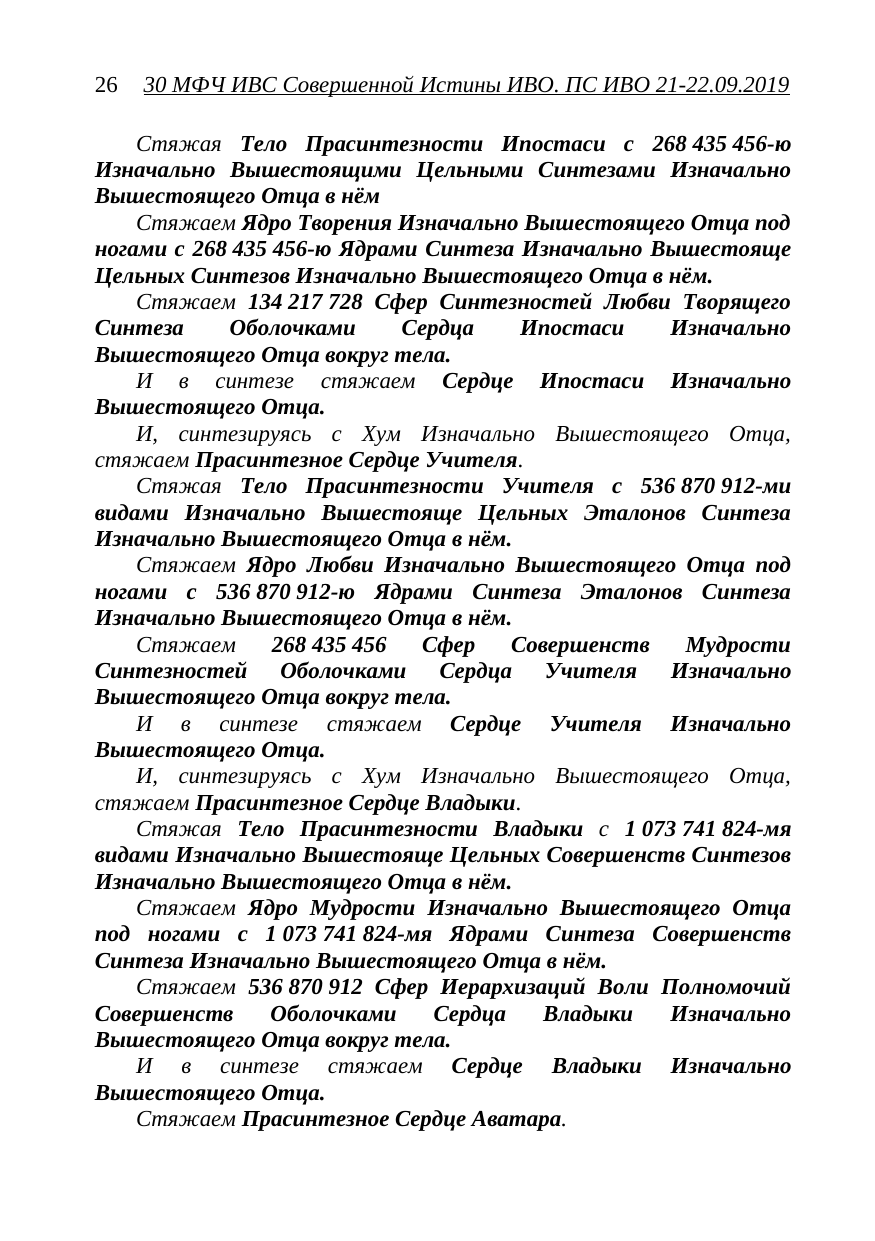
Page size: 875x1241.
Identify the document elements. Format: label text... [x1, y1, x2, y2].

text Стяжаем Ядро Творения Изначально Вышестоящего Отца под ногами с 268 435 456-ю Ядрами Синтеза Изначально Вышестояще Цельных Синтезов Изначально Вышестоящего Отца в нём. [94, 209, 791, 288]
text Стяжаем Ядро Любви Изначально Вышестоящего Отца под ногами с 536 870 912-ю Ядрами Синтеза Эталонов Синтеза Изначально Вышестоящего Отца в нём. [94, 552, 791, 631]
text И, синтезируясь с Хум Изначально Вышестоящего Отца, стяжаем Прасинтезное Сердце Владыки. [94, 762, 791, 815]
text Стяжаем Ядро Мудрости Изначально Вышестоящего Отца под ногами с 1 073 741 824-мя Ядрами Синтеза Совершенств Синтеза Изначально Вышестоящего Отца в нём. [94, 894, 791, 973]
text И в синтезе стяжаем Сердце Владыки Изначально Вышестоящего Отца. [94, 1052, 791, 1105]
text Стяжаем 536 870 912 Сфер Иерархизаций Воли Полномочий Совершенств Оболочками Сердца Владыки Изначально Вышестоящего Отца вокруг тела. [94, 973, 791, 1052]
text Стяжаем 268 435 456 Сфер Совершенств Мудрости Синтезностей Оболочками Сердца Учителя Изначально Вышестоящего Отца вокруг тела. [94, 631, 791, 710]
text И в синтезе стяжаем Сердце Ипостаси Изначально Вышестоящего Отца. [94, 367, 791, 420]
text И в синтезе стяжаем Сердце Учителя Изначально Вышестоящего Отца. [94, 710, 791, 762]
text Стяжая Тело Прасинтезности Учителя с 536 870 912-ми видами Изначально Вышестояще Цельных Эталонов Синтеза Изначально Вышестоящего Отца в нём. [94, 472, 791, 552]
text Стяжаем 134 217 728 Сфер Синтезностей Любви Творящего Синтеза Оболочками Сердца Ипостаси Изначально Вышестоящего Отца вокруг тела. [94, 288, 791, 367]
text Стяжаем Прасинтезное Сердце Аватара. [94, 1105, 791, 1131]
text Стяжая Тело Прасинтезности Владыки с 1 073 741 824-мя видами Изначально Вышестояще Цельных Совершенств Синтезов Изначально Вышестоящего Отца в нём. [94, 815, 791, 894]
text Стяжая Тело Прасинтезности Ипостаси с 268 435 456-ю Изначально Вышестоящими Цельными Синтезами Изначально Вышестоящего Отца в нём [94, 130, 791, 209]
text И, синтезируясь с Хум Изначально Вышестоящего Отца, стяжаем Прасинтезное Сердце Учителя. [94, 420, 791, 472]
